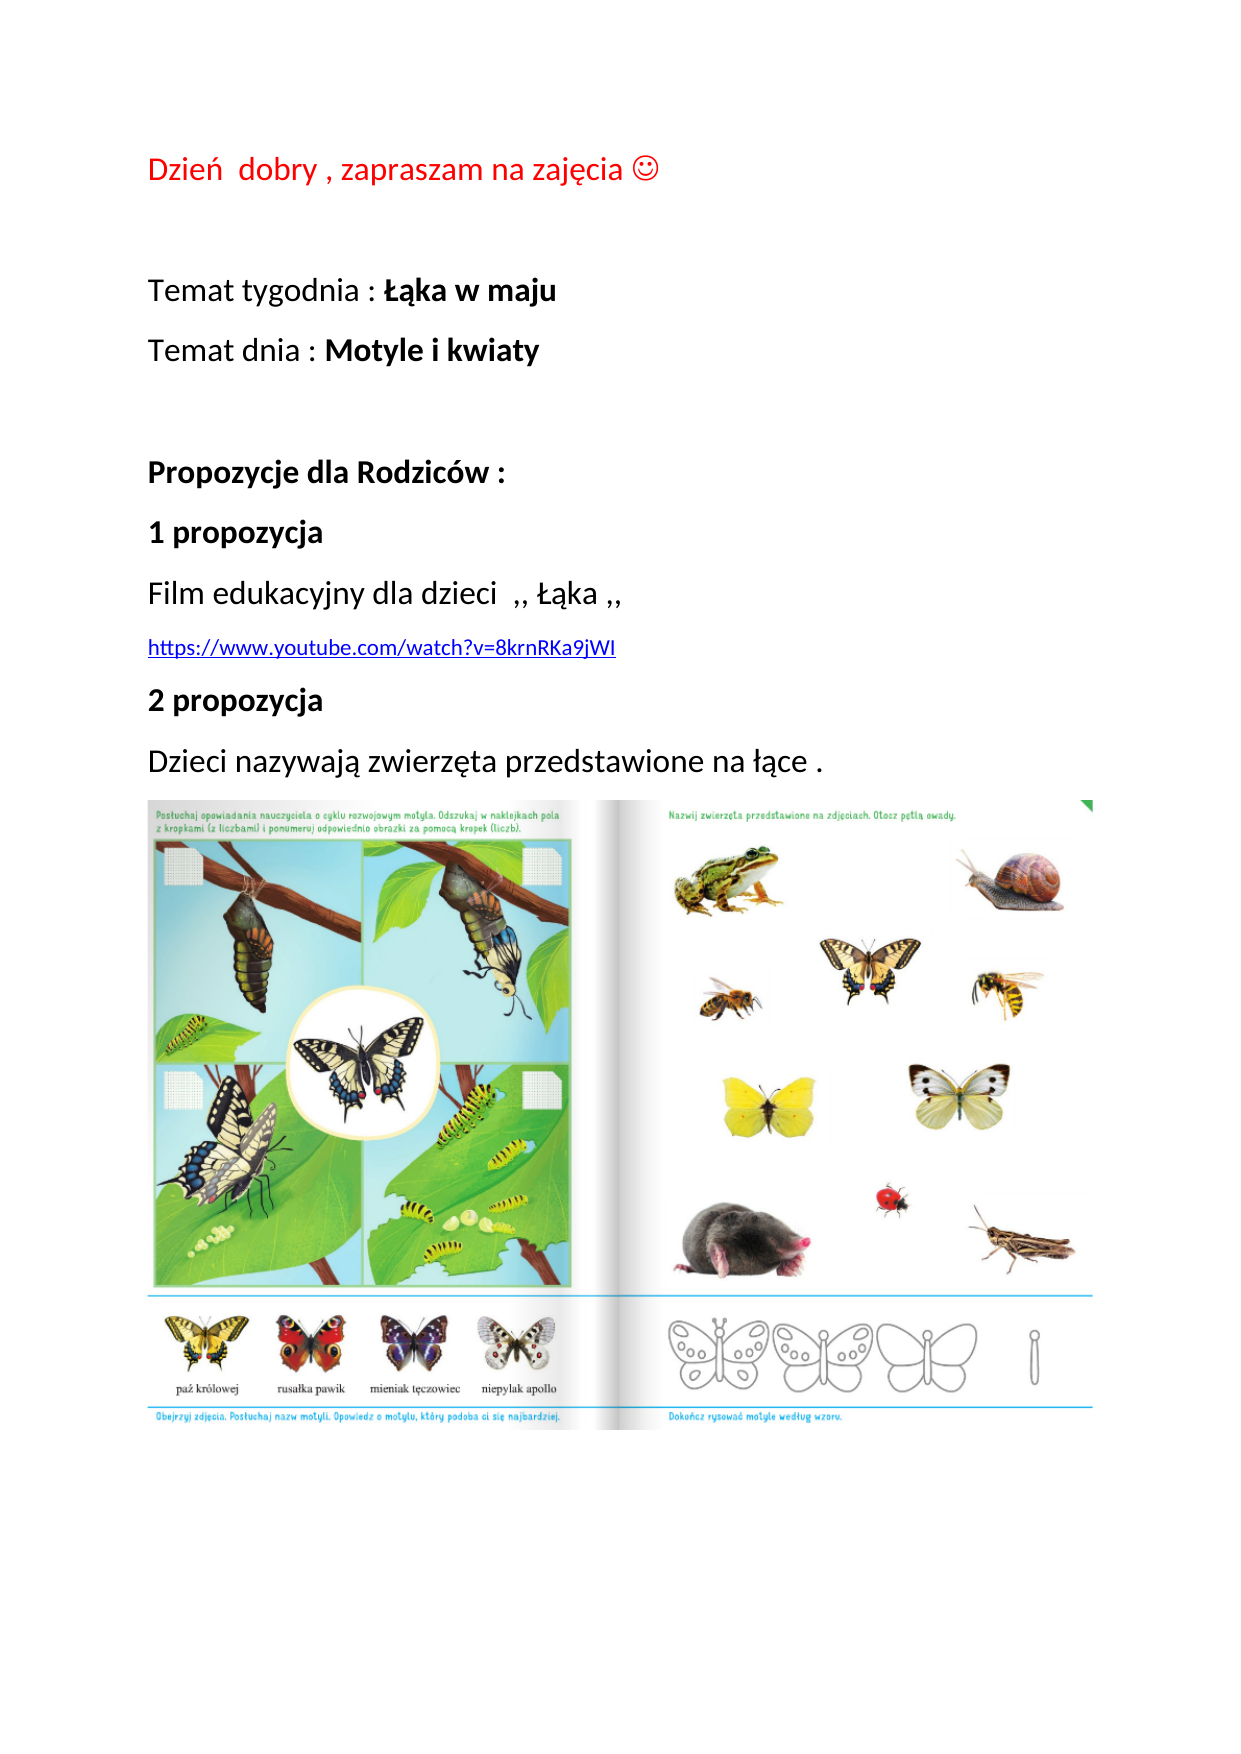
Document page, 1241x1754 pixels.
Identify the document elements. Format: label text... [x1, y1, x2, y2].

text Temat dnia : Motyle i kwiaty [148, 329, 1093, 370]
text Dzień dobry , zapraszam na zajęcia [148, 148, 1093, 188]
picture [147, 800, 1093, 1430]
text Propozycje dla Rodziców : [148, 451, 1093, 491]
text Dzieci nazywają zwierzęta przedstawione na łące . [148, 740, 1093, 781]
text 1 propozycja [148, 511, 1093, 552]
text 2 propozycja [148, 679, 1093, 720]
text https://www.youtube.com/watch?v=8krnRKa9jWI [148, 633, 1093, 661]
text Film edukacyjny dla dzieci ,, Łąka ,, [148, 572, 1093, 613]
text Temat tygodnia : Łąka w maju [148, 269, 1093, 309]
